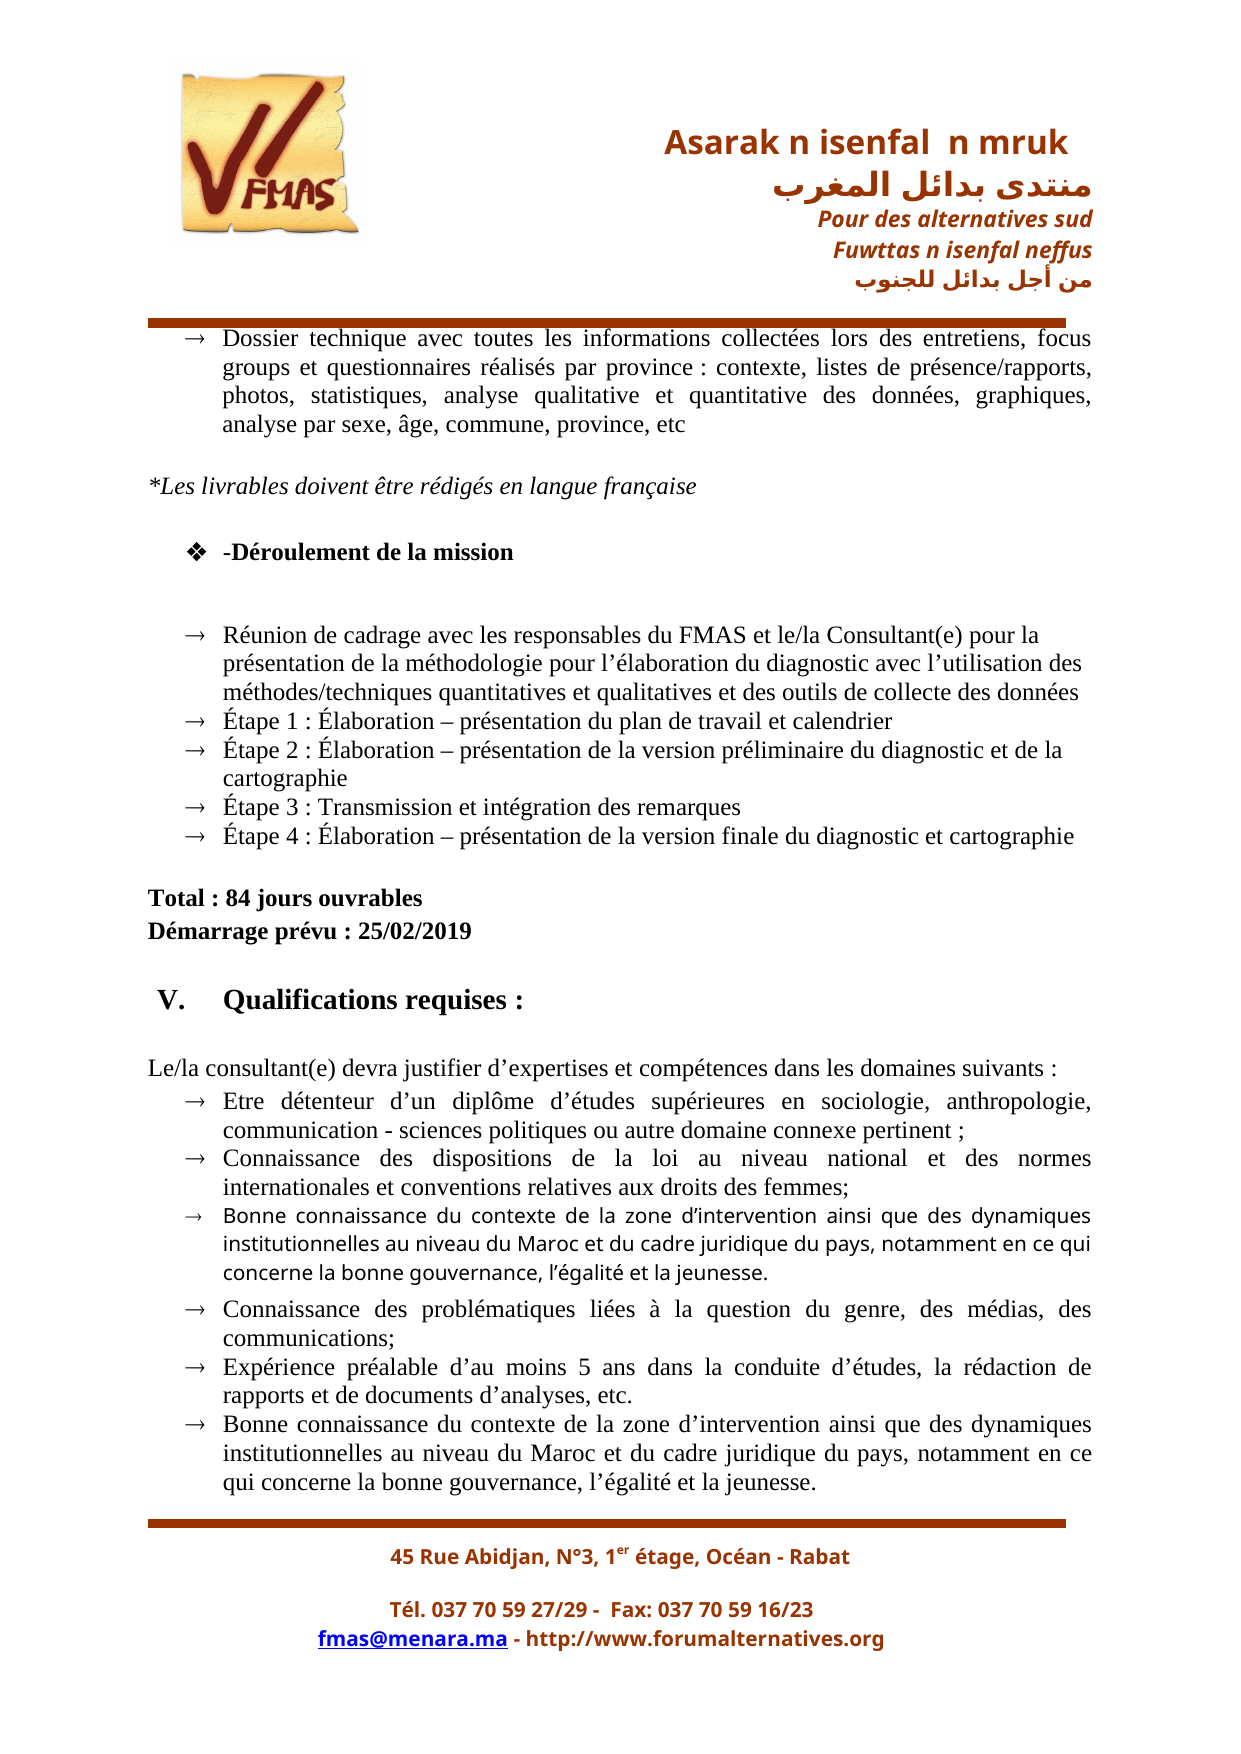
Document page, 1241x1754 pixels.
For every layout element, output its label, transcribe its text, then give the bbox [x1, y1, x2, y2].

list Étape 3 : Transmission et intégration des remarques [185, 792, 1093, 821]
list Bonne connaissance du contexte de la zone d’intervention ainsi que des dynamiques institutionnelles au niveau du Maroc et du cadre juridique du pays, notamment en ce qui concerne la bonne gouvernance, l’égalité et la jeunesse. [185, 1201, 1093, 1286]
list Étape 2 : Élaboration – présentation de la version préliminaire du diagnostic et de la cartographie [185, 735, 1093, 792]
list Dossier technique avec toutes les informations collectées lors des entretiens, focus groups et questionnaires réalisés par province : contexte, listes de présence/rapports, photos, statistiques, analyse qualitative et quantitative des données, graphiques, analyse par sexe, âge, commune, province, etc [185, 323, 1093, 438]
text *Les livrables doivent être rédigés en langue française [148, 471, 1093, 500]
list Etre détenteur d’un diplôme d’études supérieures en sociologie, anthropologie, communication - sciences politiques ou autre domaine connexe pertinent ; [185, 1086, 1093, 1143]
list Connaissance des dispositions de la loi au niveau national et des normes internationales et conventions relatives aux droits des femmes; [185, 1143, 1093, 1201]
text Total : 84 jours ouvrables [148, 883, 1093, 912]
picture [166, 59, 366, 248]
list Expérience préalable d’au moins 5 ans dans la conduite d’études, la rédaction de rapports et de documents d’analyses, etc. [185, 1352, 1093, 1409]
list Étape 1 : Élaboration – présentation du plan de travail et calendrier [185, 706, 1093, 735]
list Réunion de cadrage avec les responsables du FMAS et le/la Consultant(e) pour la présentation de la méthodologie pour l’élaboration du diagnostic avec l’utilisation des méthodes/techniques quantitatives et qualitatives et des outils de collecte des données [185, 620, 1093, 706]
list Connaissance des problématiques liées à la question du genre, des médias, des communications; [185, 1294, 1093, 1352]
list -Déroulement de la mission [185, 537, 1093, 566]
text Le/la consultant(e) devra justifier d’expertises et compétences dans les domaines suivants : [148, 1053, 1093, 1082]
list Étape 4 : Élaboration – présentation de la version finale du diagnostic et cartographie [185, 821, 1093, 850]
text Démarrage prévu : 25/02/2019 [148, 916, 1093, 944]
list Bonne connaissance du contexte de la zone d’intervention ainsi que des dynamiques institutionnelles au niveau du Maroc et du cadre juridique du pays, notamment en ce qui concerne la bonne gouvernance, l’égalité et la jeunesse. [185, 1409, 1093, 1495]
subtitle Qualifications requises : [185, 982, 1093, 1015]
